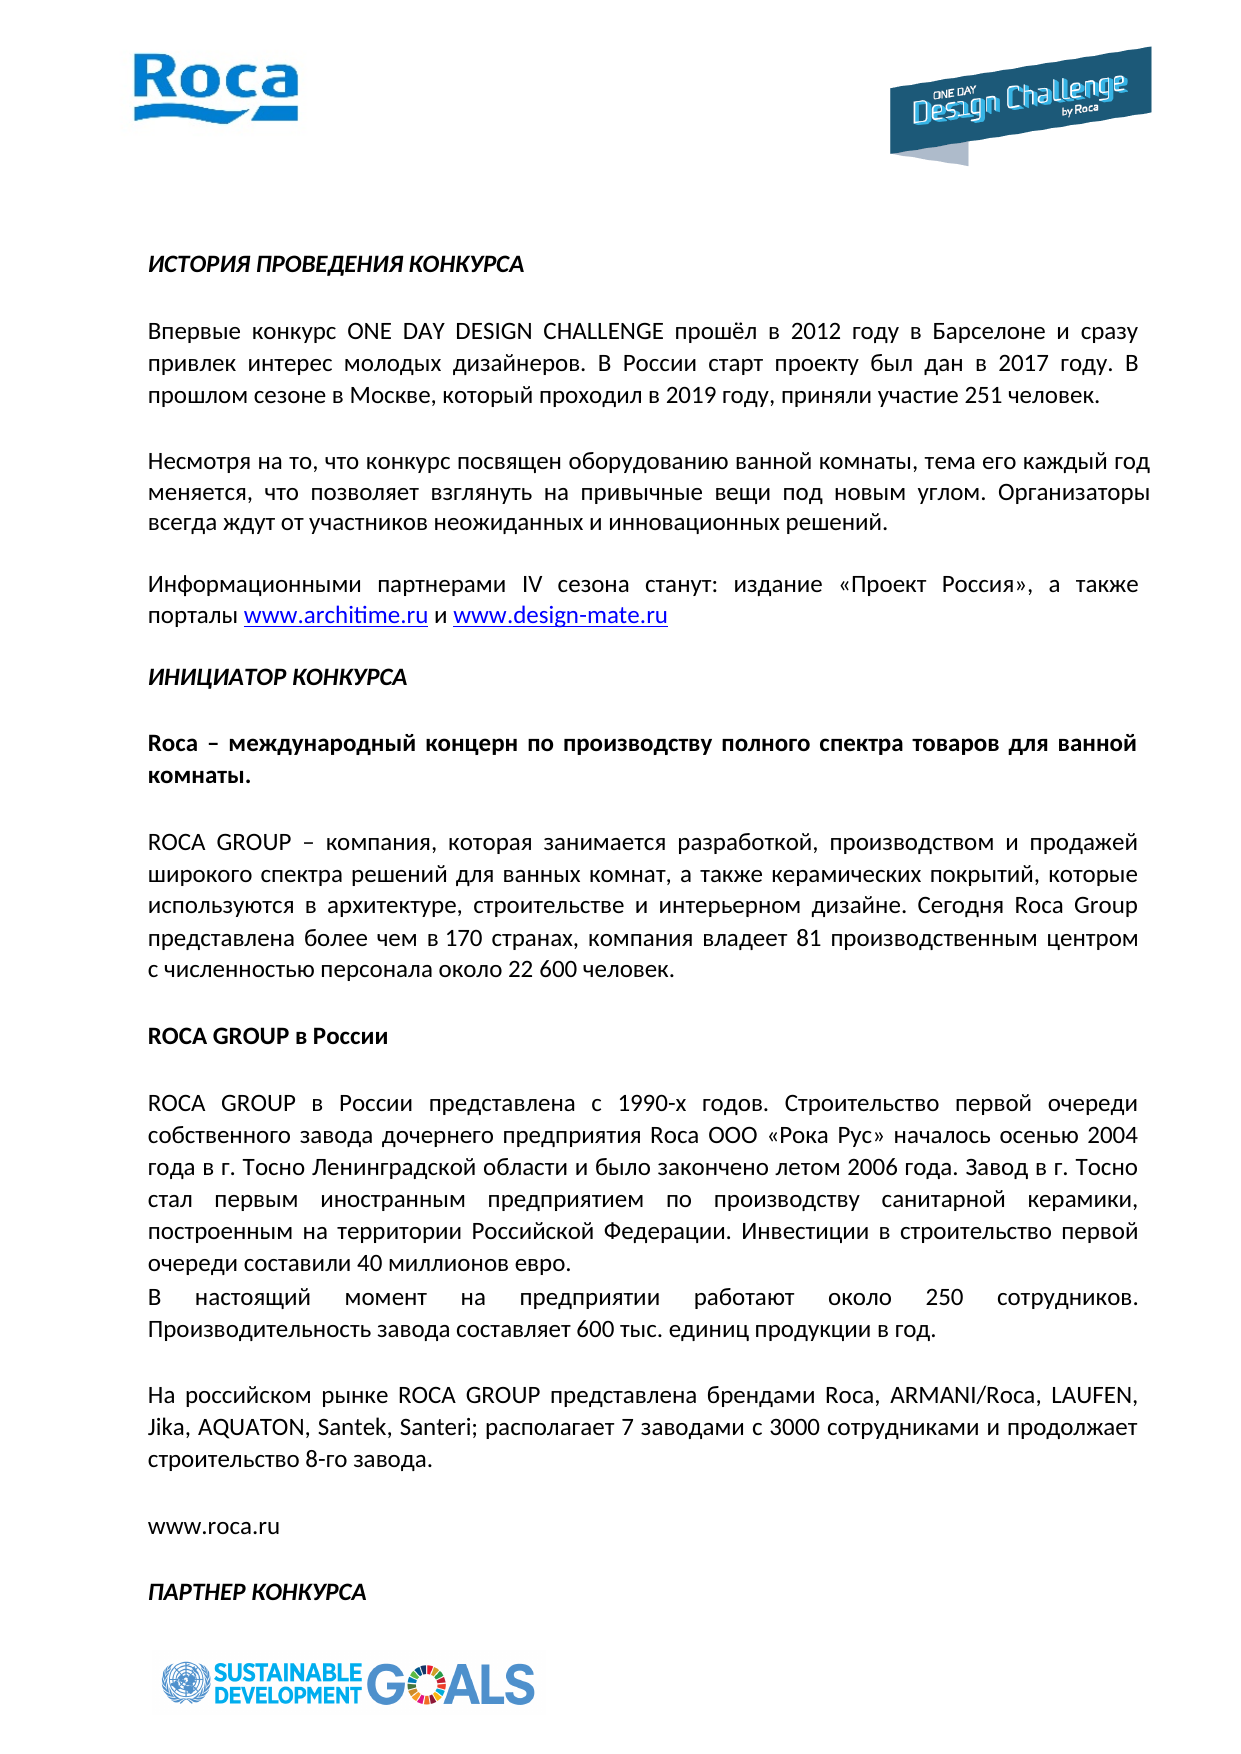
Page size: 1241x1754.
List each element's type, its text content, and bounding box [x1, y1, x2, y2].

text Roca – международный концерн по производству полного спектра товаров для ванной комнаты. [148, 727, 1138, 789]
picture [151, 1650, 546, 1715]
text Впервые конкурс ONE DAY DESIGN CHALLENGE прошёл в 2012 году в Барселоне и сразу привлек интерес молодых дизайнеров. В России старт проекту был дан в 2017 году. В прошлом сезоне в Москве, который проходил в 2019 году, приняли участие 251 человек. [148, 315, 1139, 410]
picture [864, 40, 1158, 166]
text www.roca.ru [148, 1510, 1139, 1541]
text ROCA GROUP в России представлена с 1990-х годов. Строительство первой очереди собственного завода дочернего предприятия Roca ООО «Рока Рус» началось осенью 2004 года в г. Тосно Ленинградской области и было закончено летом 2006 года. Завод в г. Тосно стал первым иностранным предприятием по производству санитарной керамики, построенным на территории Российской Федерации. Инвестиции в строительство первой очереди составили 40 миллионов евро. [148, 1087, 1139, 1278]
text ROCA GROUP – компания, которая занимается разработкой, производством и продажей широкого спектра решений для ванных комнат, а также керамических покрытий, которые используются в архитектуре, строительстве и интерьерном дизайне. Сегодня Roca Group представлена более чем в 170 странах, компания владеет 81 производственным центром с численностью персонала около 22 600 человек. [148, 826, 1139, 984]
text На российском рынке ROCA GROUP представлена брендами Roca, ARMANI/Roca, LAUFEN, Jika, AQUATON, Santek, Santeri; располагает 7 заводами c 3000 сотрудниками и продолжает строительство 8-го завода. [148, 1379, 1139, 1474]
subtitle ПАРТНЕР КОНКУРСА [148, 1576, 1152, 1606]
picture [104, 34, 321, 141]
text ROCA GROUP в России [148, 1021, 1139, 1051]
text В настоящий момент на предприятии работают около 250 сотрудников. Производительность завода составляет 600 тыс. единиц продукции в год. [148, 1281, 1139, 1343]
text Информационными партнерами IV сезона станут: издание «Проект Россия», а также порталы www.architime.ru и www.design-mate.ru [148, 568, 1140, 630]
subtitle ИНИЦИАТОР КОНКУРСА [148, 661, 1152, 692]
text Несмотря на то, что конкурс посвящен оборудованию ванной комнаты, тема его каждый год меняется, что позволяет взглянуть на привычные вещи под новым углом. Организаторы всегда ждут от участников неожиданных и инновационных решений. [148, 445, 1152, 537]
subtitle ИСТОРИЯ ПРОВЕДЕНИЯ КОНКУРСА [148, 248, 1152, 279]
